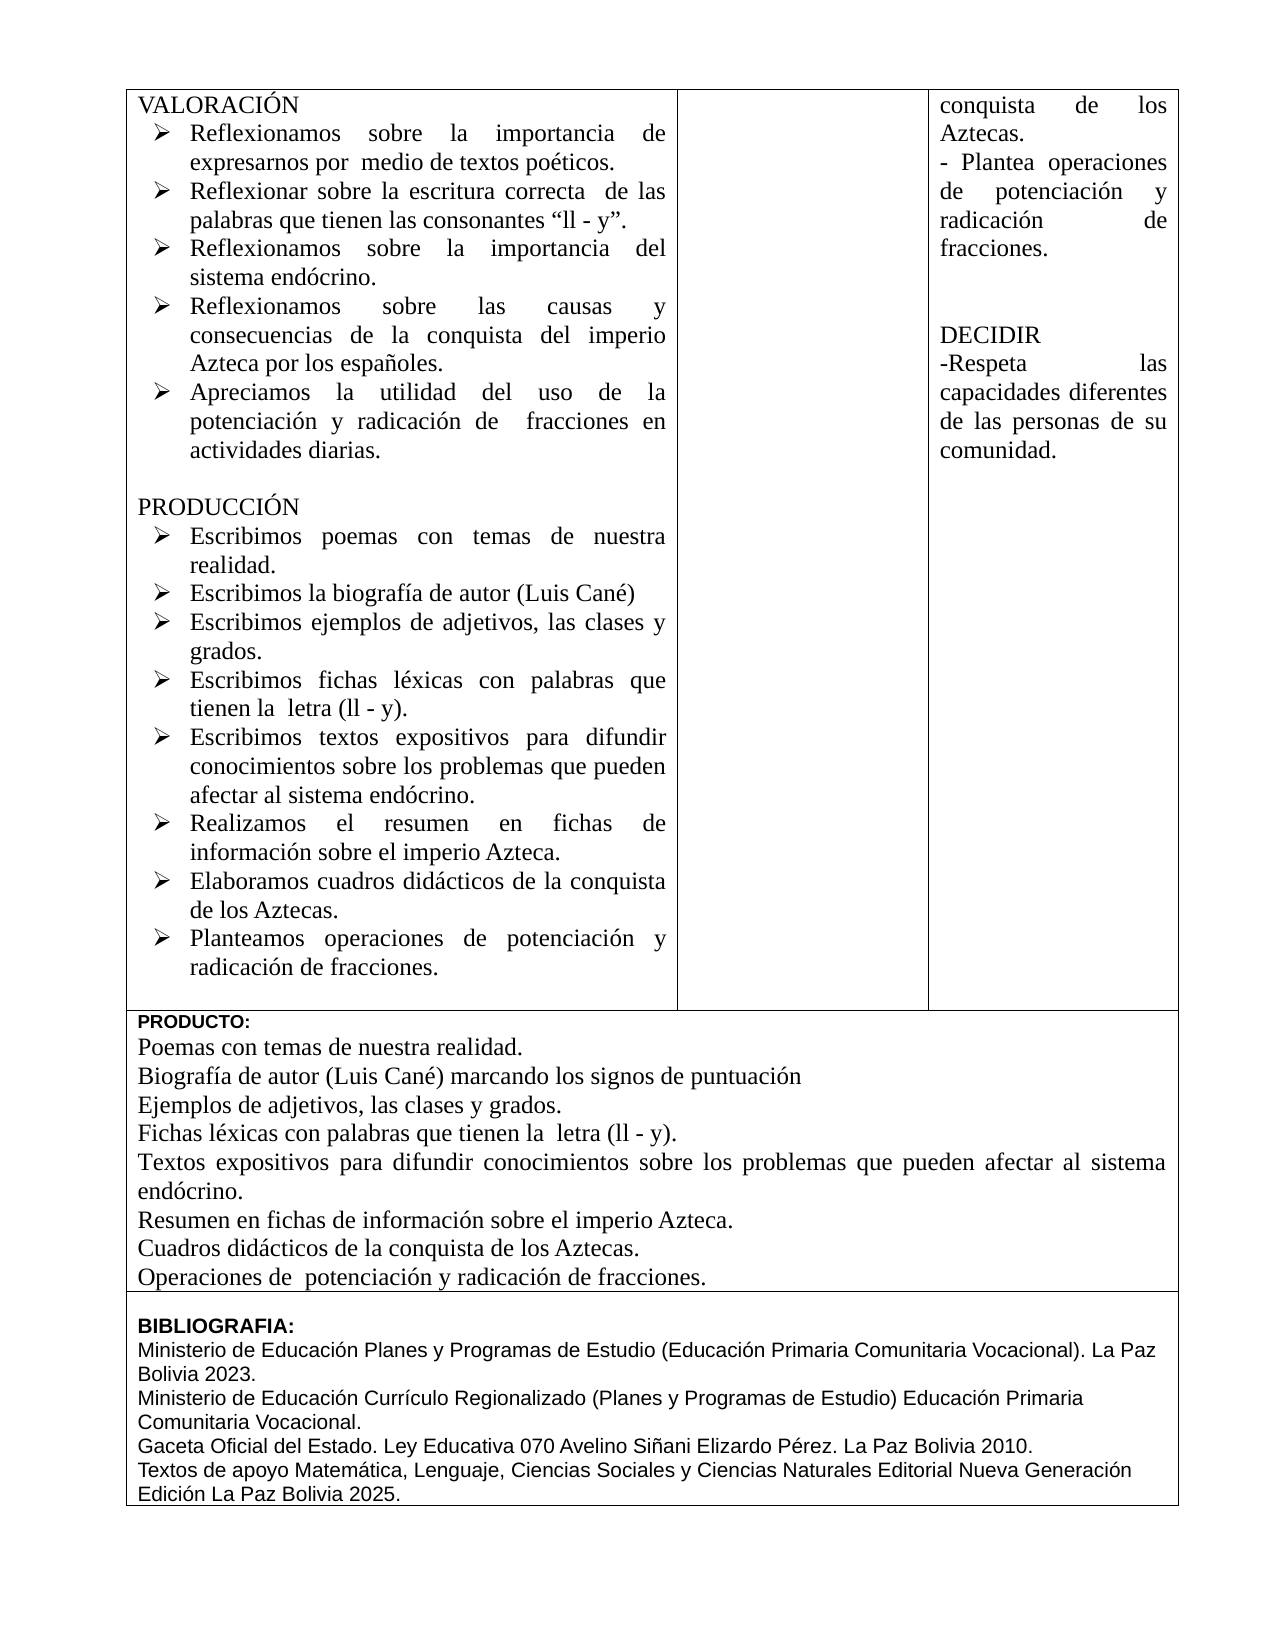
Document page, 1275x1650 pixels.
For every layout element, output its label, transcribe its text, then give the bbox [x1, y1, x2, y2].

table_cell BIBLIOGRAFIA: Ministerio de Educación Planes y Programas de Estudio (Educación Primaria Comunitaria Vocacional). La Paz Bolivia 2023. Ministerio de Educación Currículo Regionalizado (Planes y Programas de Estudio) Educación Primaria Comunitaria Vocacional. Gaceta Oficial del Estado. Ley Educativa 070 Avelino Siñani Elizardo Pérez. La Paz Bolivia 2010. Textos de apoyo Matemática, Lenguaje, Ciencias Sociales y Ciencias Naturales Editorial Nueva Generación Edición La Paz Bolivia 2025. [127, 1292, 1178, 1505]
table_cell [127, 90, 677, 1010]
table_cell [929, 90, 1178, 1010]
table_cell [678, 90, 928, 1010]
table_cell PRODUCTO: Poemas con temas de nuestra realidad. Biografía de autor (Luis Cané) marcando los signos de puntuación Ejemplos de adjetivos, las clases y grados. Fichas léxicas con palabras que tienen la letra (ll - y). Textos expositivos para difundir conocimientos sobre los problemas que pueden afectar al sistema endócrino. Resumen en fichas de información sobre el imperio Azteca. Cuadros didácticos de la conquista de los Aztecas. Operaciones de potenciación y radicación de fracciones. [127, 1011, 1178, 1291]
